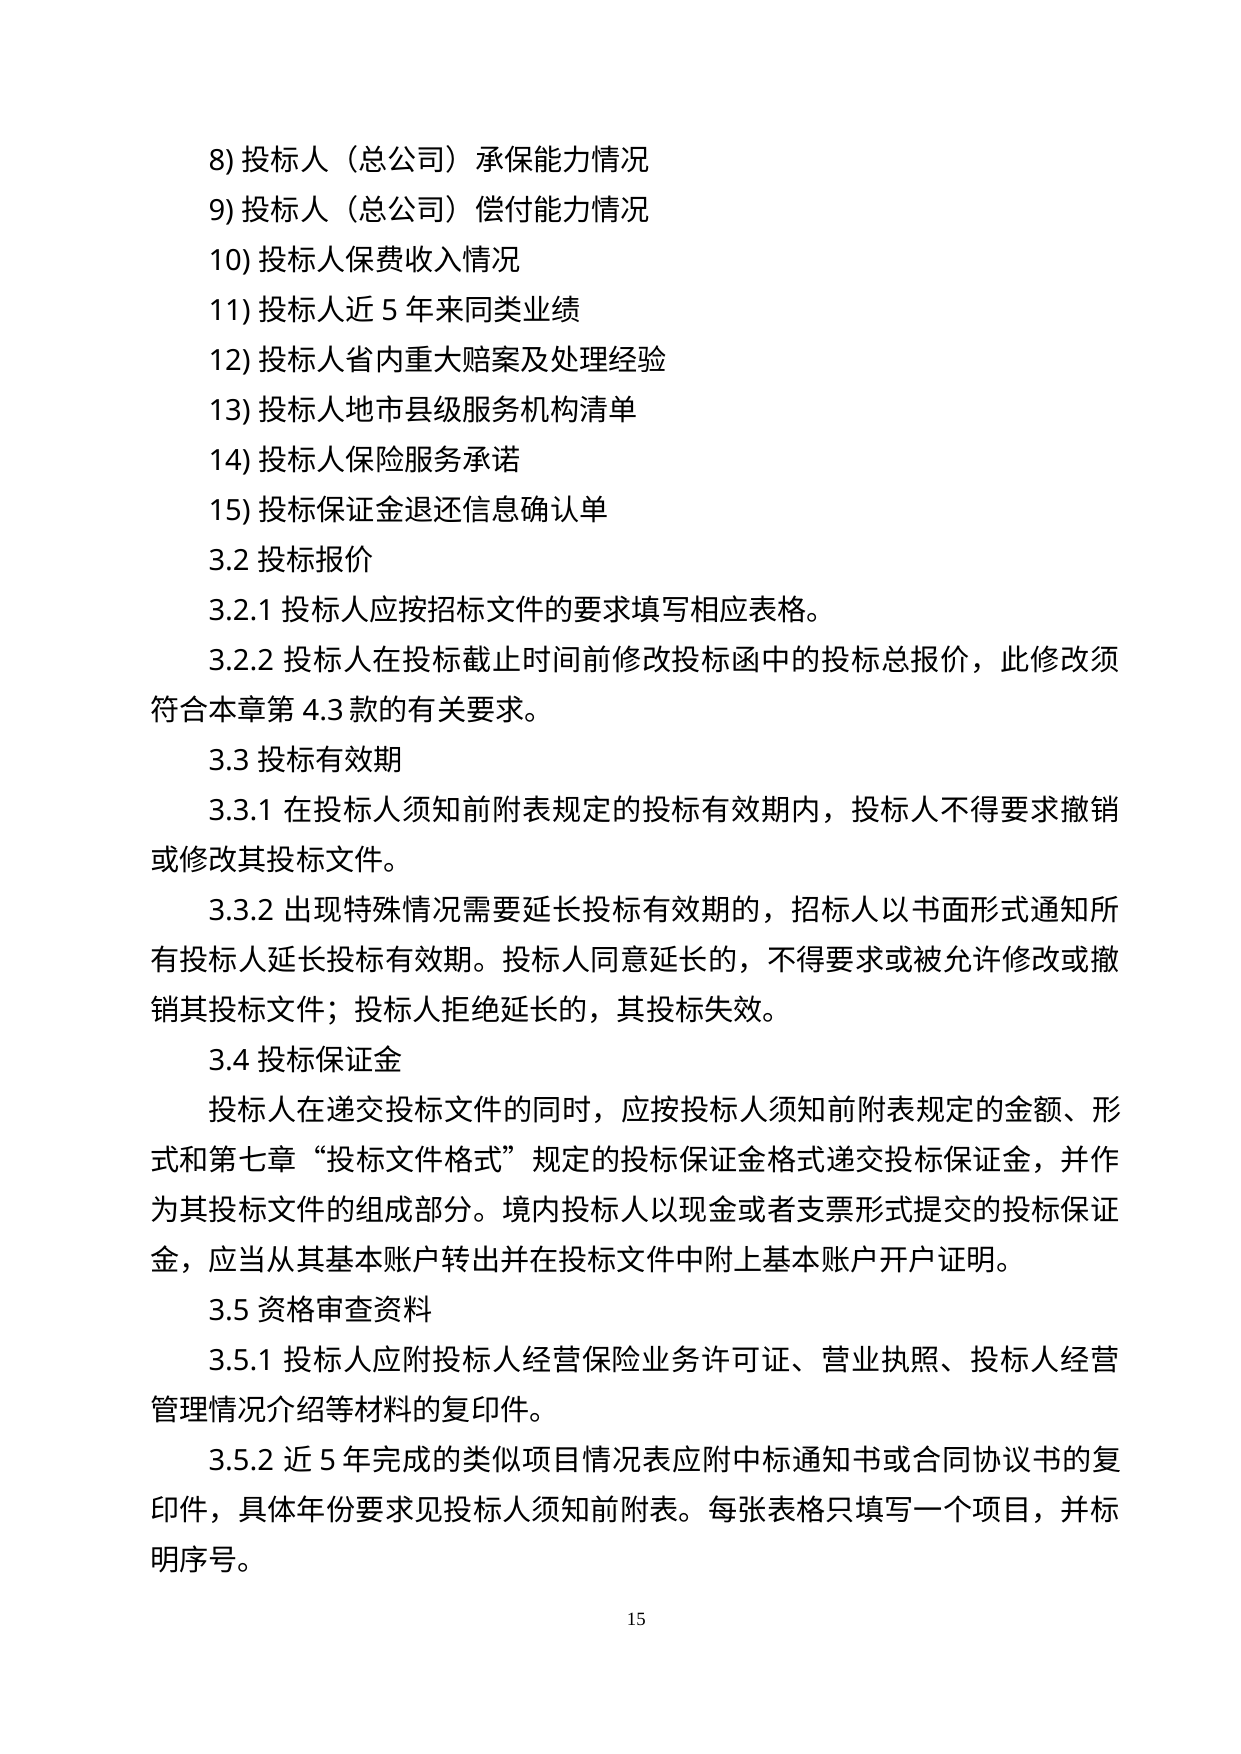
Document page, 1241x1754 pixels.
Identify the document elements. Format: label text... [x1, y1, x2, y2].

text 13) 投标人地市县级服务机构清单 [150, 380, 1122, 430]
text 14) 投标人保险服务承诺 [150, 430, 1122, 480]
text 9) 投标人（总公司）偿付能力情况 [150, 180, 1122, 230]
text 3.2.2 投标人在投标截止时间前修改投标函中的投标总报价，此修改须符合本章第 4.3款的有关要求。 [150, 630, 1122, 730]
text 15) 投标保证金退还信息确认单 [150, 480, 1122, 530]
text 3.3 投标有效期 [150, 730, 1122, 780]
text 3.5 资格审查资料 [150, 1280, 1122, 1330]
text 投标人在递交投标文件的同时，应按投标人须知前附表规定的金额、形式和第七章“投标文件格式”规定的投标保证金格式递交投标保证金，并作为其投标文件的组成部分。境内投标人以现金或者支票形式提交的投标保证金，应当从其基本账户转出并在投标文件中附上基本账户开户证明。 [150, 1080, 1122, 1280]
text 3.5.2 近5年完成的类似项目情况表应附中标通知书或合同协议书的复印件，具体年份要求见投标人须知前附表。每张表格只填写一个项目，并标明序号。 [150, 1430, 1122, 1580]
text 11) 投标人近 5 年来同类业绩 [150, 280, 1122, 330]
text 3.3.2 出现特殊情况需要延长投标有效期的，招标人以书面形式通知所有投标人延长投标有效期。投标人同意延长的，不得要求或被允许修改或撤销其投标文件；投标人拒绝延长的，其投标失效。 [150, 880, 1122, 1030]
text 12) 投标人省内重大赔案及处理经验 [150, 330, 1122, 380]
text 3.3.1 在投标人须知前附表规定的投标有效期内，投标人不得要求撤销或修改其投标文件。 [150, 780, 1122, 880]
text 3.2.1 投标人应按招标文件的要求填写相应表格。 [150, 580, 1122, 630]
text 3.2 投标报价 [150, 530, 1122, 580]
text 3.4 投标保证金 [150, 1030, 1122, 1080]
text 8) 投标人（总公司）承保能力情况 [150, 130, 1122, 180]
text 10) 投标人保费收入情况 [150, 230, 1122, 280]
text 3.5.1 投标人应附投标人经营保险业务许可证、营业执照、投标人经营管理情况介绍等材料的复印件。 [150, 1330, 1122, 1430]
